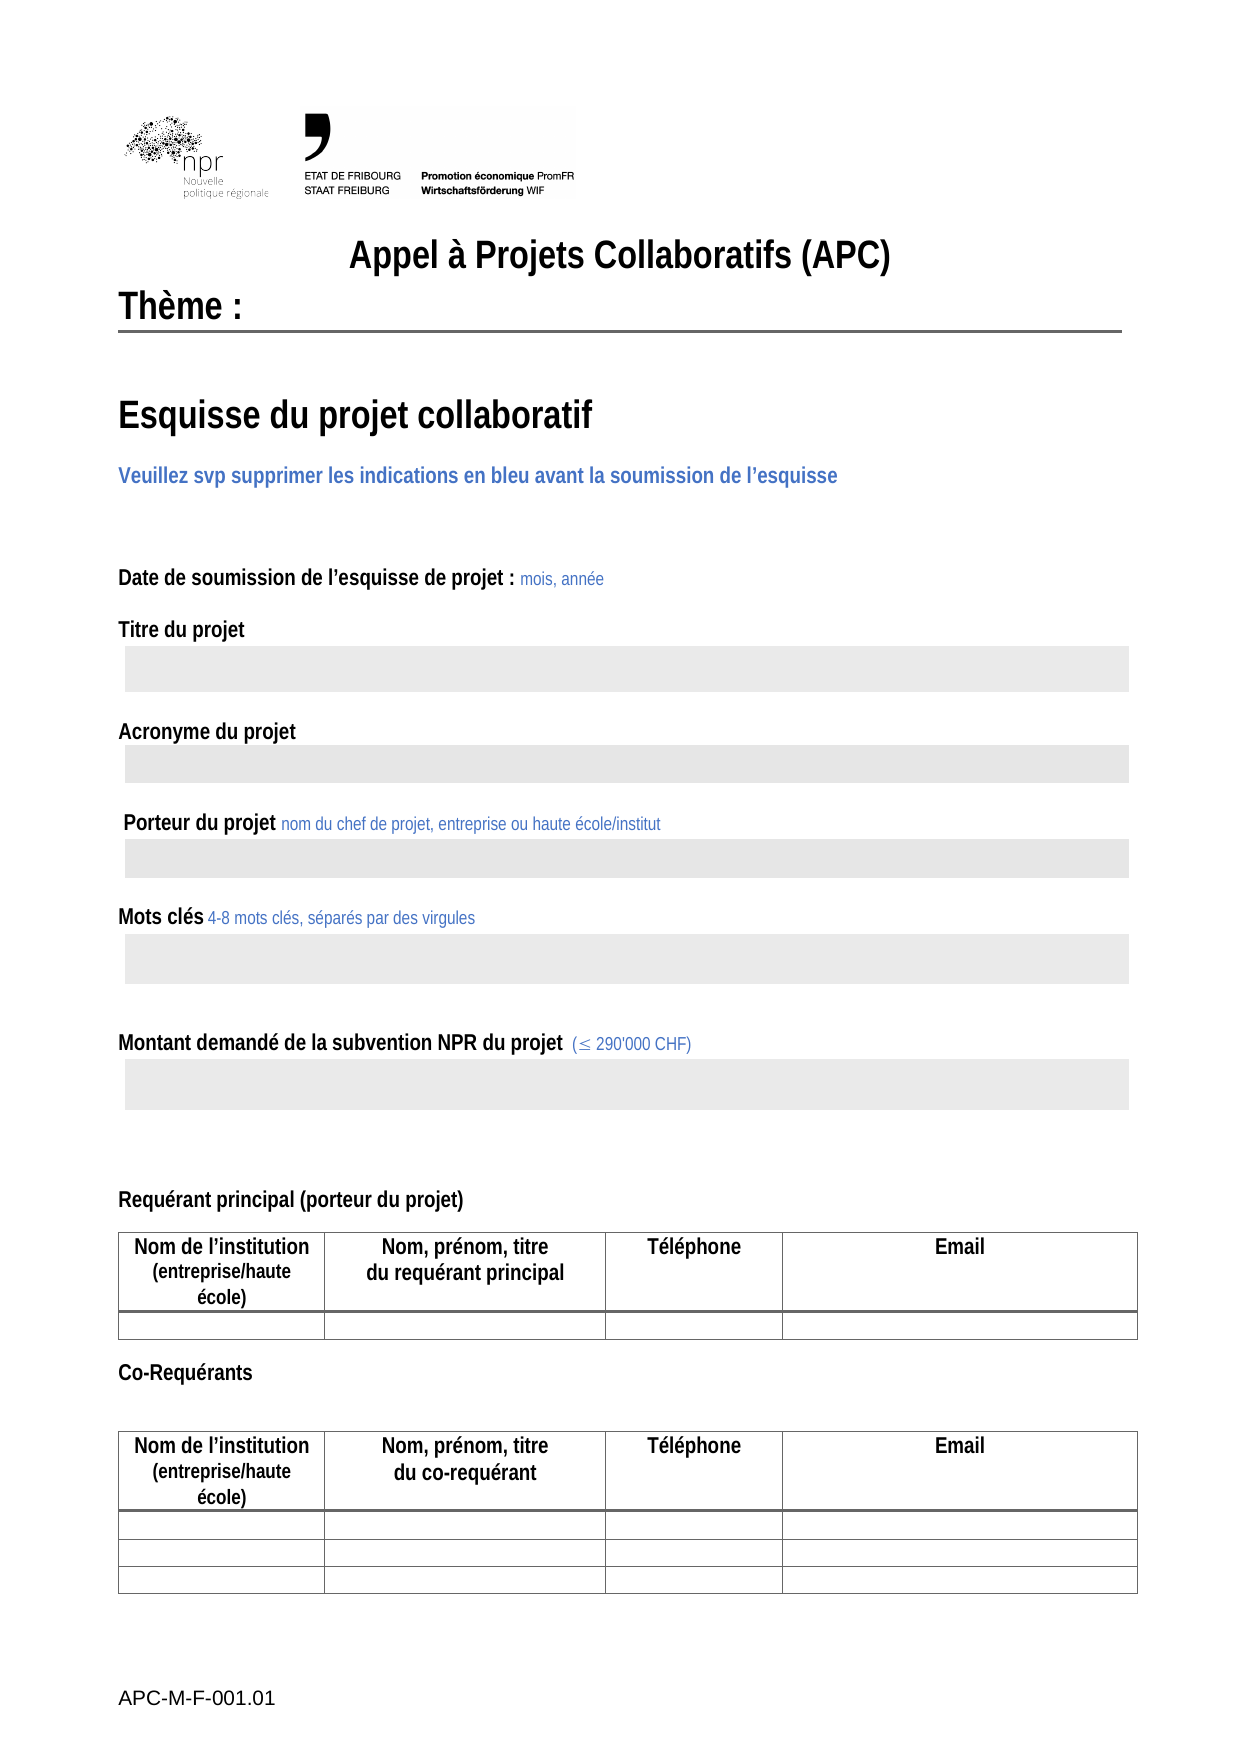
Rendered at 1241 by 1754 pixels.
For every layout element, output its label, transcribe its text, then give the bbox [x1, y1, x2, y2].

table_cell [325, 1567, 605, 1593]
text Co-Requérants [118, 1359, 1122, 1386]
picture [300, 106, 577, 199]
table_cell [783, 1512, 1137, 1538]
table_header Téléphone [606, 1432, 782, 1509]
text Date de soumission de l’esquisse de projet : mois, année [118, 564, 1063, 591]
text Esquisse du projet collaboratif [118, 391, 1122, 437]
text Titre du projet [118, 616, 1063, 642]
table_cell [606, 1512, 782, 1538]
text Veuillez svp supprimer les indications en bleu avant la soumission de l’esquisse [118, 462, 1063, 488]
text Mots clés 4-8 mots clés, séparés par des virgules [118, 903, 1063, 929]
table_header Nom, prénom, titre du requérant principal [325, 1233, 605, 1310]
table_cell [606, 1540, 782, 1566]
table_header [125, 934, 1129, 984]
table_cell [783, 1567, 1137, 1593]
table_header Nom, prénom, titre du co-requérant [325, 1432, 605, 1509]
table_cell [783, 1540, 1137, 1566]
table_cell [606, 1567, 782, 1593]
table_cell [606, 1313, 782, 1339]
table_header Téléphone [606, 1233, 782, 1310]
table_header Email [783, 1233, 1137, 1310]
text Requérant principal (porteur du projet) [118, 1186, 1122, 1213]
table_cell [119, 1512, 324, 1538]
text Montant demandé de la subvention NPR du projet ( 290'000 CHF) [118, 1028, 1063, 1055]
picture [124, 116, 269, 199]
table_cell [119, 1567, 324, 1593]
table_cell [325, 1512, 605, 1538]
table_header Nom de l’institution (entreprise/haute école) [119, 1432, 324, 1509]
table_cell Acronyme du projet [111, 692, 1115, 745]
table_header [125, 646, 1129, 692]
text Thème : [118, 283, 1122, 330]
table_header Nom de l’institution (entreprise/haute école) [119, 1233, 324, 1310]
table_cell [125, 745, 1129, 783]
table_cell [325, 1540, 605, 1566]
table_header Email [783, 1432, 1137, 1509]
table_cell [119, 1540, 324, 1566]
table_cell [783, 1313, 1137, 1339]
table_header [125, 1059, 1129, 1110]
text Appel à Projets Collaboratifs (APC) [118, 231, 1122, 276]
text Porteur du projet nom du chef de projet, entreprise ou haute école/institut [118, 808, 1063, 835]
table_cell [325, 1313, 605, 1339]
table_header [125, 839, 1129, 878]
table_cell [119, 1313, 324, 1339]
